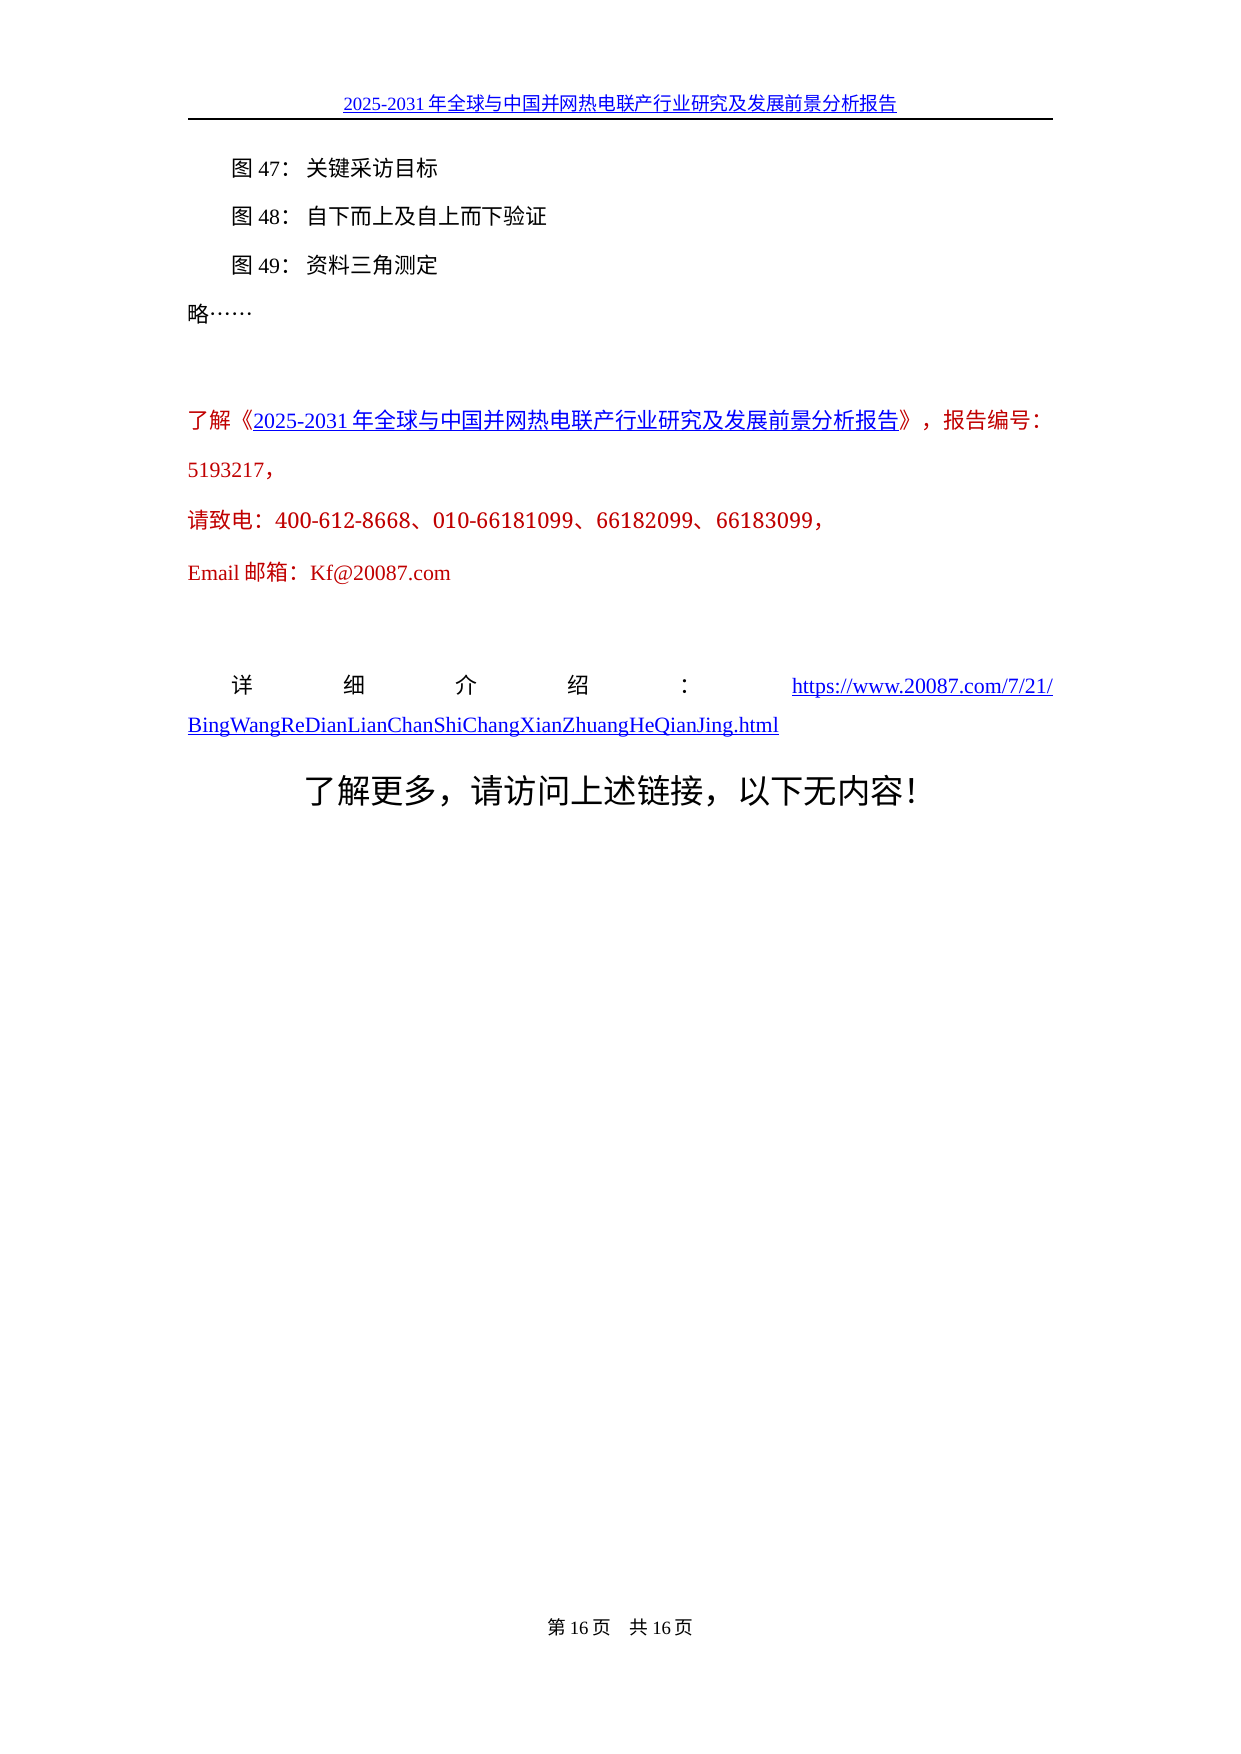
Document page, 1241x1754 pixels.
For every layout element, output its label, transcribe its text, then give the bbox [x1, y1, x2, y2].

title 了解更多，请访问上述链接，以下无内容！ [187, 757, 1053, 822]
text 请致电：400-612-8668、010-66181099、66182099、66183099， [187, 503, 1053, 536]
text 了解《2025-2031年全球与中国并网热电联产行业研究及发展前景分析报告》，报告编号：5193217， [187, 403, 1053, 484]
text Email邮箱：Kf@20087.com [187, 555, 1053, 587]
text 详细介绍：https://www.20087.com/7/21/BingWangReDianLianChanShiChangXianZhuangHeQianJing.html [187, 668, 1053, 741]
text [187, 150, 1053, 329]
